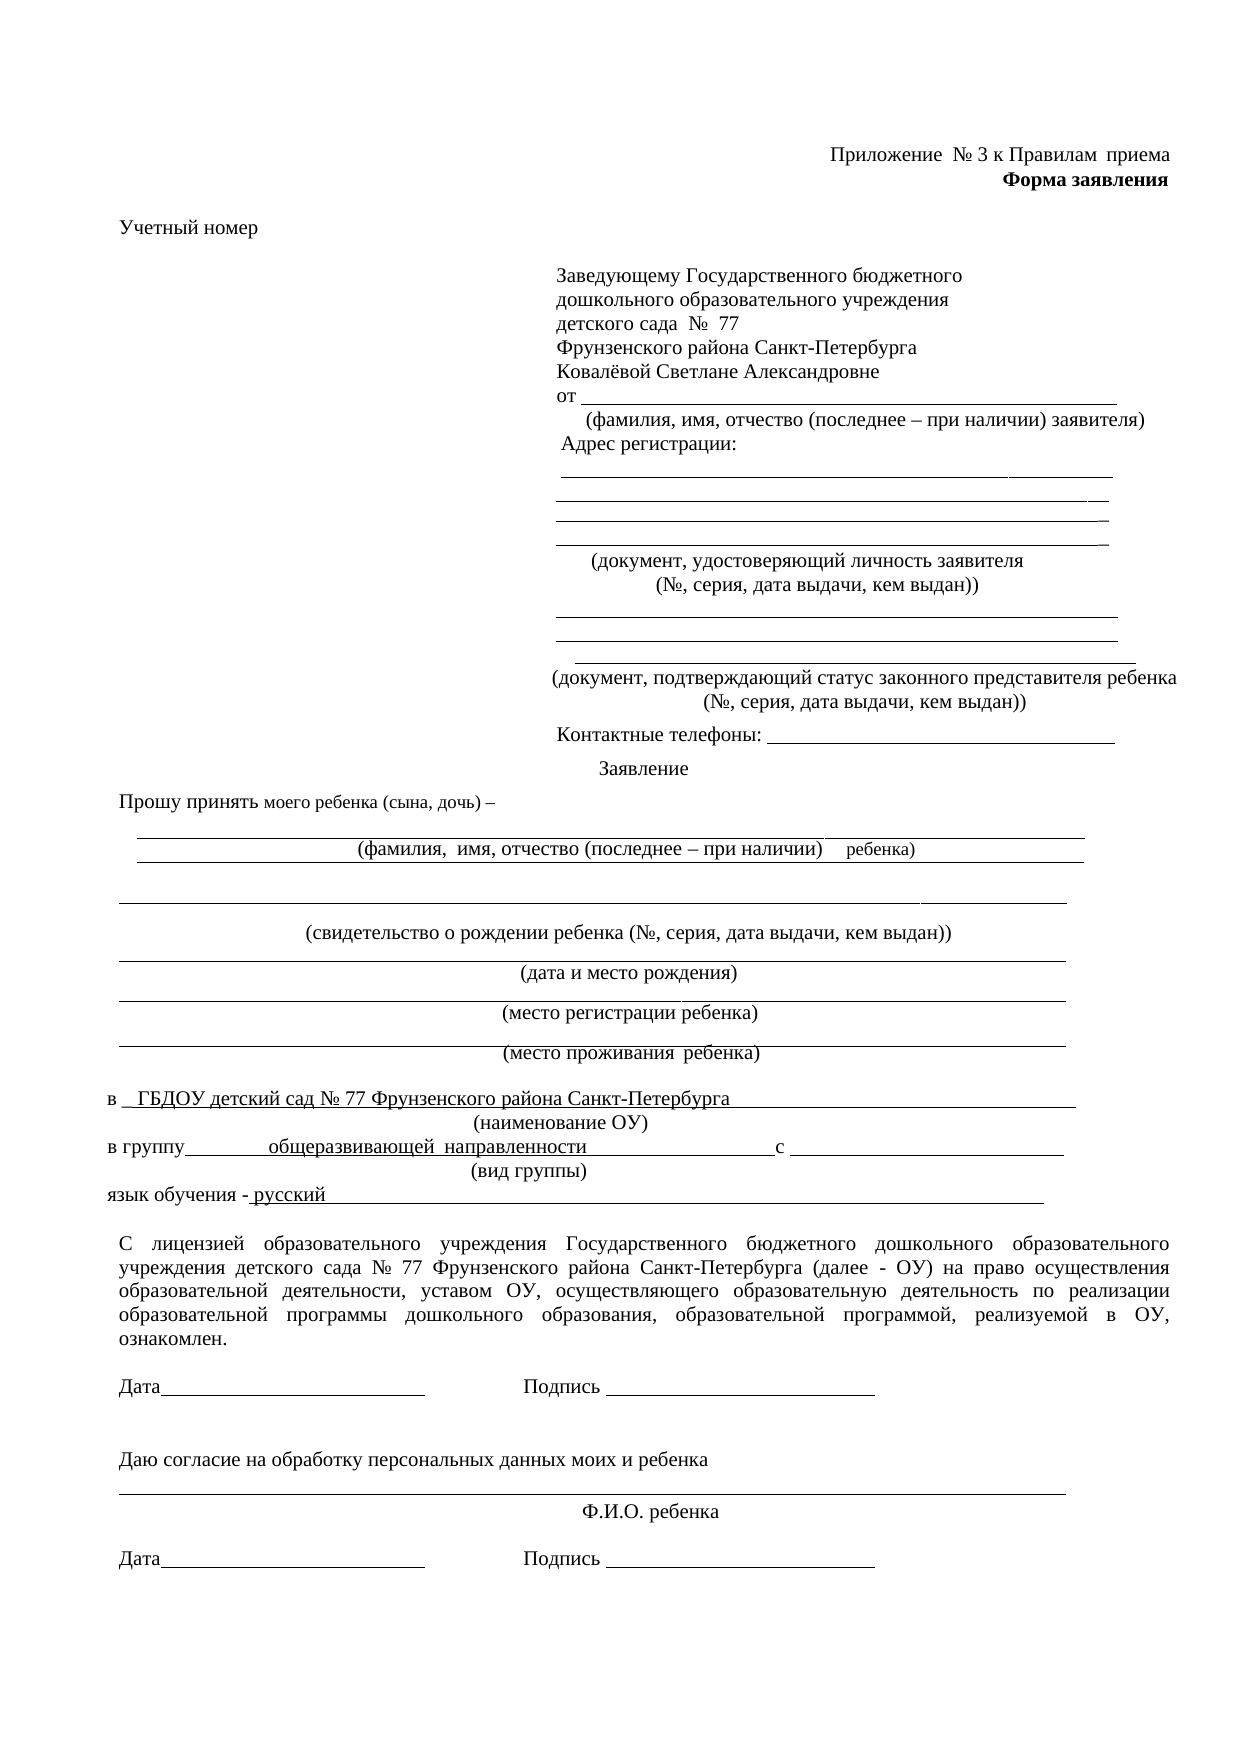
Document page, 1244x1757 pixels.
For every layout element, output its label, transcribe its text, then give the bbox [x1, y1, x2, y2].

text Даю согласие на обработку персональных данных моих и ребенка [119, 1446, 1227, 1471]
text от [556, 383, 1227, 407]
text в группу общеразвивающей направленности с [94, 1134, 1077, 1158]
text Приложение № 3 к Правилам приема [94, 142, 1170, 166]
text (документ, подтверждающий статус законного представителя ребенка (№, серия, дата выдачи, кем выдан)) [552, 664, 1180, 713]
text Дата Подпись [119, 1546, 1227, 1570]
text (место регистрации ребенка) (место проживания ребенка) [499, 1002, 761, 1064]
text Ф.И.О. ребенка [305, 1499, 996, 1523]
text Фрунзенского района Санкт-Петербурга Ковалёвой Светлане Александровне [556, 335, 964, 383]
text _ [556, 494, 1227, 524]
text Заведующему Государственного бюджетного дошкольного образовательного учреждения детского сада № 77 [556, 263, 964, 335]
text Контактные телефоны: [556, 722, 1227, 746]
text язык обучения - русский [94, 1182, 1057, 1206]
text С лицензией образовательного учреждения Государственного бюджетного дошкольного образовательного учреждения детского сада № 77 Фрунзенского района Санкт-Петербурга (далее - ОУ) на право осуществления образовательной деятельности, уставом ОУ, осуществляющего образовательную деятельность по реализации образовательной программы дошкольного образования, образовательной программой, реализуемой в ОУ, ознакомлен. [119, 1232, 1170, 1350]
text Форма заявления [94, 167, 1168, 191]
text _ [556, 524, 1227, 548]
text в _ ГБДОУ детский сад № 77 Фрунзенского района Санкт-Петербурга [94, 1086, 1089, 1110]
text (фамилия, имя, отчество (последнее – при наличии) ребенка) [357, 839, 1227, 859]
text Дата Подпись [119, 1374, 1227, 1398]
text (документ, удостоверяющий личность заявителя (№, серия, дата выдачи, кем выдан)) [591, 549, 1026, 596]
text Учетный номер [119, 215, 1227, 239]
text Прошу принять моего ребенка (сына, дочь) – [119, 789, 499, 813]
text (фамилия, имя, отчество (последнее – при наличии) заявителя) Адрес регистрации: [561, 407, 1147, 455]
text (вид группы) [105, 1158, 952, 1182]
text Заявление [598, 756, 1227, 780]
text (свидетельство о рождении ребенка (№, серия, дата выдачи, кем выдан)) (дата и место рождения) [305, 899, 952, 984]
text (наименование ОУ) [169, 1111, 952, 1134]
